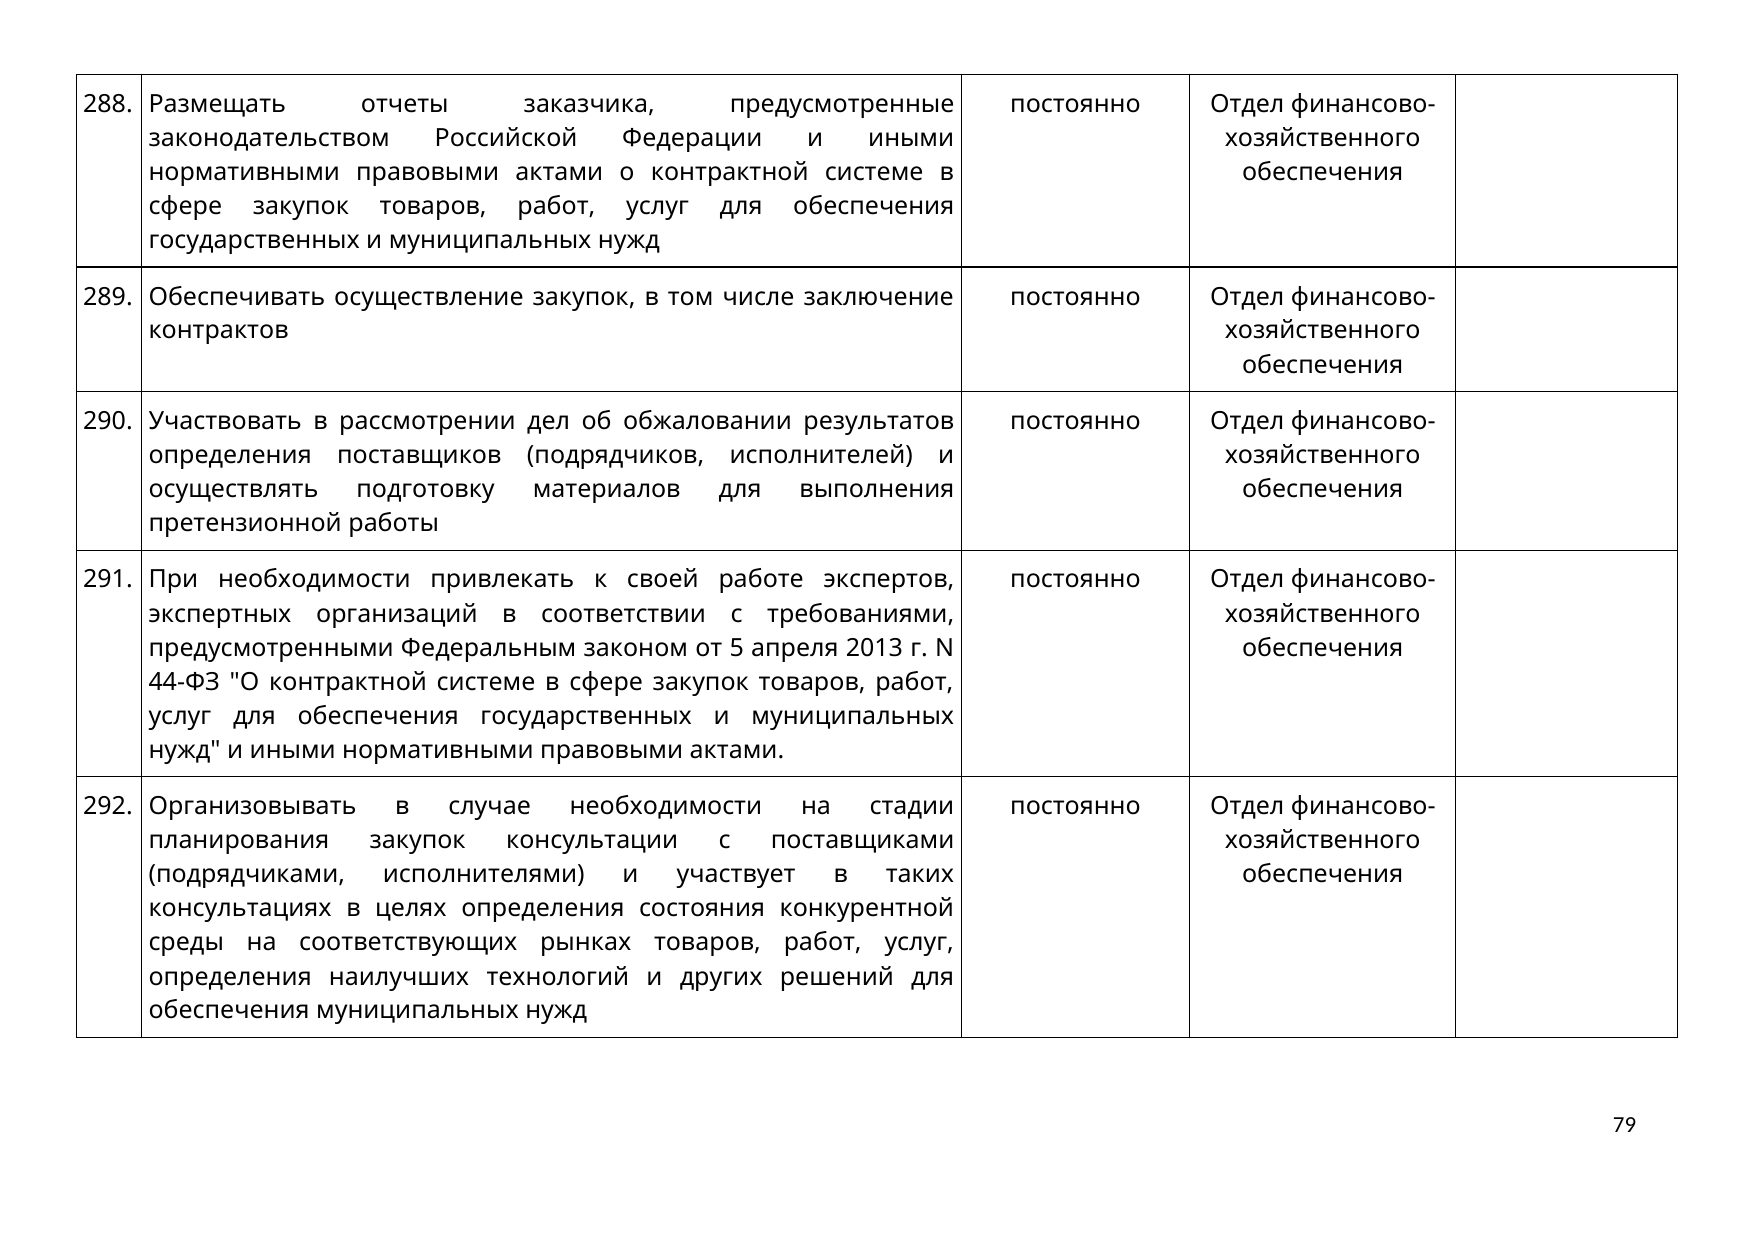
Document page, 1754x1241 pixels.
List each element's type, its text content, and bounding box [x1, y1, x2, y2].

table_cell Отдел финансово-хозяйственного обеспечения [1190, 551, 1455, 776]
table_cell постоянно [962, 75, 1189, 266]
table_cell постоянно [962, 392, 1189, 549]
table_cell [1456, 75, 1677, 266]
table_cell Организовывать в случае необходимости на стадии планирования закупок консультации с поставщиками (подрядчиками, исполнителями) и участвует в таких консультациях в целях определения состояния конкурентной среды на соответствующих рынках товаров, работ, услуг, определения наилучших технологий и других решений для обеспечения муниципальных нужд [142, 777, 961, 1037]
table_cell [77, 392, 141, 549]
table_cell [1456, 551, 1677, 776]
table_cell Обеспечивать осуществление закупок, в том числе заключение контрактов [142, 268, 961, 391]
table_cell [77, 75, 141, 266]
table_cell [1190, 777, 1455, 1037]
table_cell [1456, 268, 1677, 391]
table_cell постоянно [962, 777, 1189, 1037]
table_cell постоянно [962, 268, 1189, 391]
table_cell При необходимости привлекать к своей работе экспертов, экспертных организаций в соответствии с требованиями, предусмотренными Федеральным законом от 5 апреля 2013 г. N 44-ФЗ "О контрактной системе в сфере закупок товаров, работ, услуг для обеспечения государственных и муниципальных нужд" и иными нормативными правовыми актами. [142, 551, 961, 776]
table_cell [77, 551, 141, 776]
table_cell Отдел финансово-хозяйственного обеспечения [1190, 268, 1455, 391]
table_cell [1456, 777, 1677, 1037]
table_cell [1190, 75, 1455, 266]
table_cell [77, 268, 141, 391]
table_cell Отдел финансово-хозяйственного обеспечения [1190, 392, 1455, 549]
table_cell [1456, 392, 1677, 549]
table_cell Участвовать в рассмотрении дел об обжаловании результатов определения поставщиков (подрядчиков, исполнителей) и осуществлять подготовку материалов для выполнения претензионной работы [142, 392, 961, 549]
table_cell Размещать отчеты заказчика, предусмотренные законодательством Российской Федерации и иными нормативными правовыми актами о контрактной системе в сфере закупок товаров, работ, услуг для обеспечения государственных и муниципальных нужд [142, 75, 961, 266]
table_cell [77, 777, 141, 1037]
table_cell постоянно [962, 551, 1189, 776]
